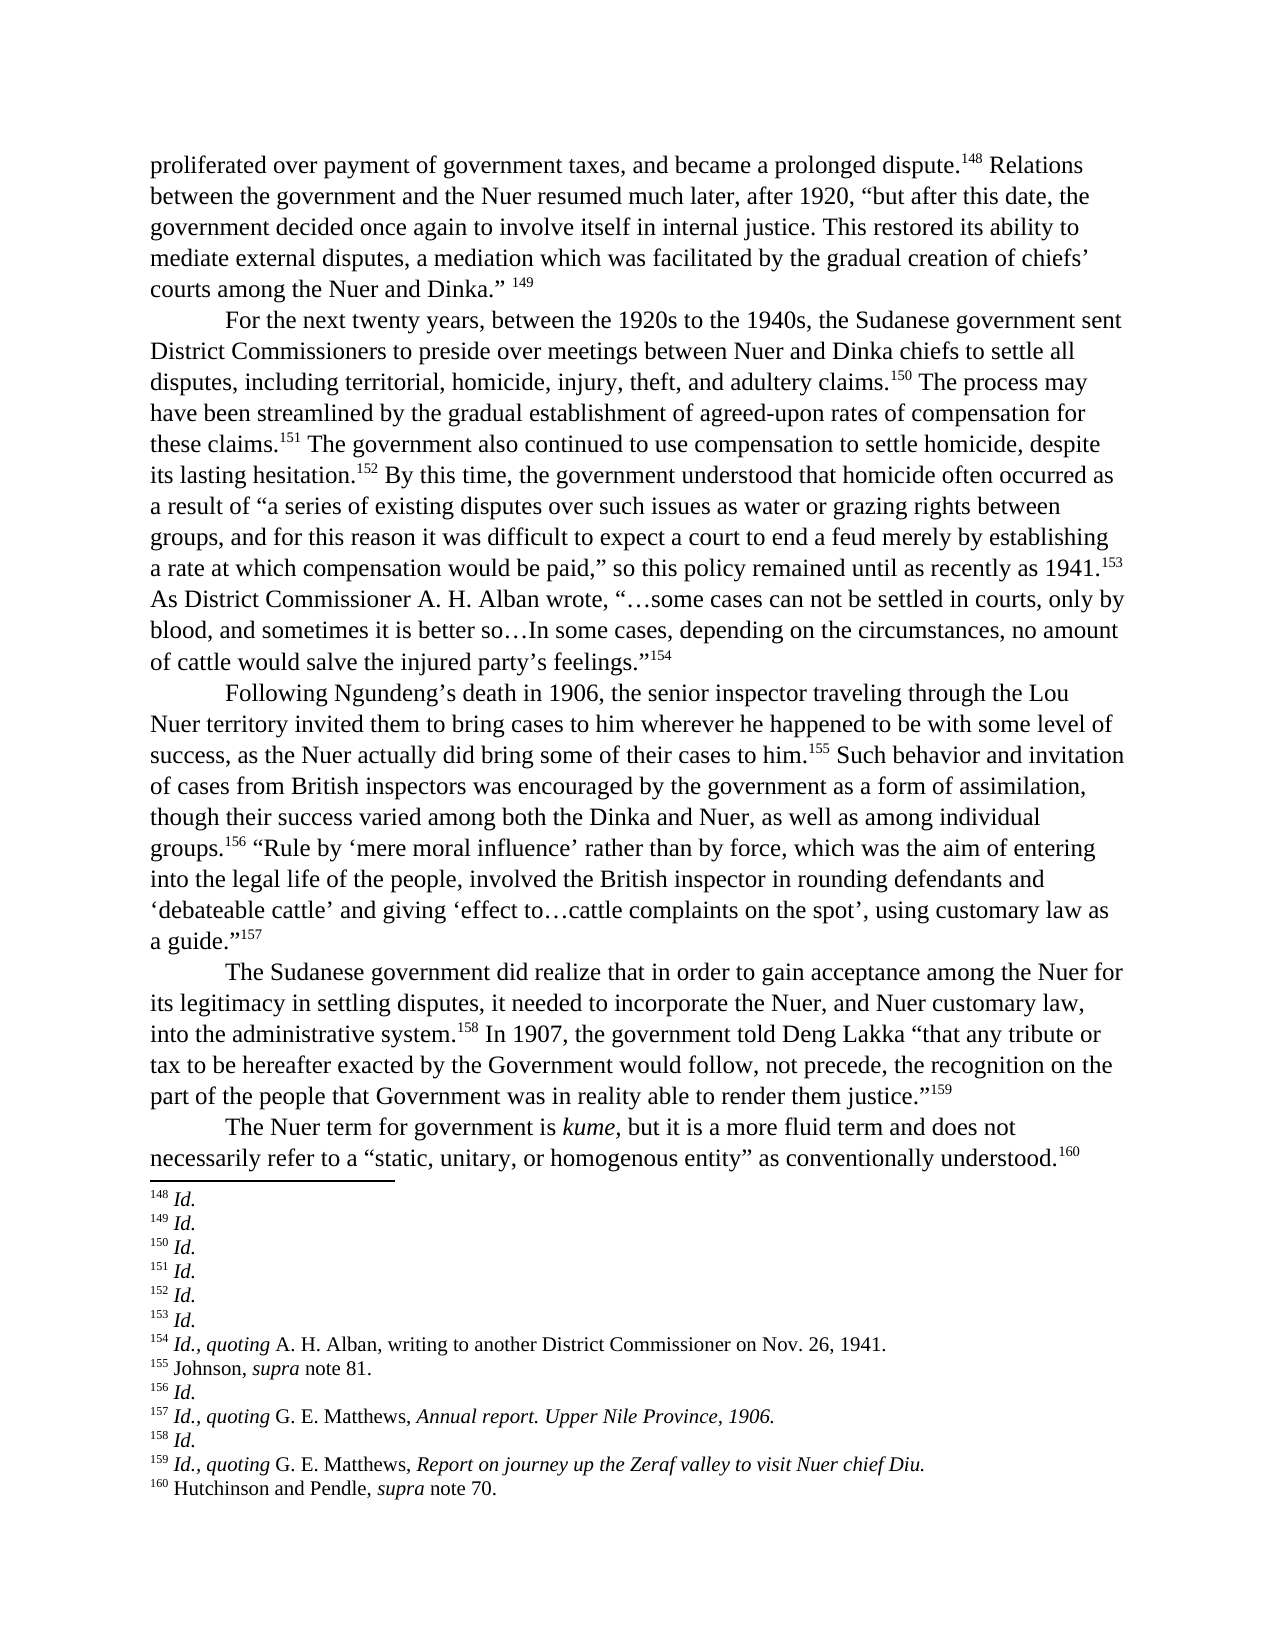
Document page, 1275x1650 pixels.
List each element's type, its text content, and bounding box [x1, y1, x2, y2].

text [150, 1112, 1125, 1172]
text Following Ngundeng’s death in 1906, the senior inspector traveling through the Lou Nuer territory invited them to bring cases to him wherever he happened to be with some level of success, as the Nuer actually did bring some of their cases to him. Such behavior and invitation of cases from British inspectors was encouraged by the government as a form of assimilation, though their success varied among both the Dinka and Nuer, as well as among individual groups. “Rule by ‘mere moral influence’ rather than by force, which was the aim of entering into the legal life of the people, involved the British inspector in rounding defendants and ‘debateable cattle’ and giving ‘effect to…cattle complaints on the spot’, using customary law as a guide.” [150, 678, 1125, 955]
text For the next twenty years, between the 1920s to the 1940s, the Sudanese government sent District Commissioners to preside over meetings between Nuer and Dinka chiefs to settle all disputes, including territorial, homicide, injury, theft, and adultery claims. The process may have been streamlined by the gradual establishment of agreed-upon rates of compensation for these claims. The government also continued to use compensation to settle homicide, despite its lasting hesitation. By this time, the government understood that homicide often occurred as a result of “a series of existing disputes over such issues as water or grazing rights between groups, and for this reason it was difficult to expect a court to end a feud merely by establishing a rate at which compensation would be paid,” so this policy remained until as recently as 1941. As District Commissioner A. H. Alban wrote, “…some cases can not be settled in courts, only by blood, and sometimes it is better so…In some cases, depending on the circumstances, no amount of cattle would salve the injured party’s feelings.” [150, 305, 1125, 675]
text Unfortunately, there were no more of these administrative meetings for over another decade between the government, Dinka, and Nuer because of a governmental policy change in 1910. Instead, the government withdrew from actively arbitrating disputes completely and focused on collecting tributes from the different people groups. After 1910, a provincial boundary was also set up between Nuer and Dinka lands to prevent further inter-tribal disputes. Rather, conflict between the government and the Gaawar, Lou, and Jikany Nuer now proliferated over payment of government taxes, and became a prolonged dispute. Relations between the government and the Nuer resumed much later, after 1920, “but after this date, the government decided once again to involve itself in internal justice. This restored its ability to mediate external disputes, a mediation which was facilitated by the gradual creation of chiefs’ courts among the Nuer and Dinka.” [150, 150, 1125, 303]
text The Sudanese government did realize that in order to gain acceptance among the Nuer for its legitimacy in settling disputes, it needed to incorporate the Nuer, and Nuer customary law, into the administrative system. In 1907, the government told Deng Lakka “that any tribute or tax to be hereafter exacted by the Government would follow, not precede, the recognition on the part of the people that Government was in reality able to render them justice.” [150, 957, 1125, 1110]
